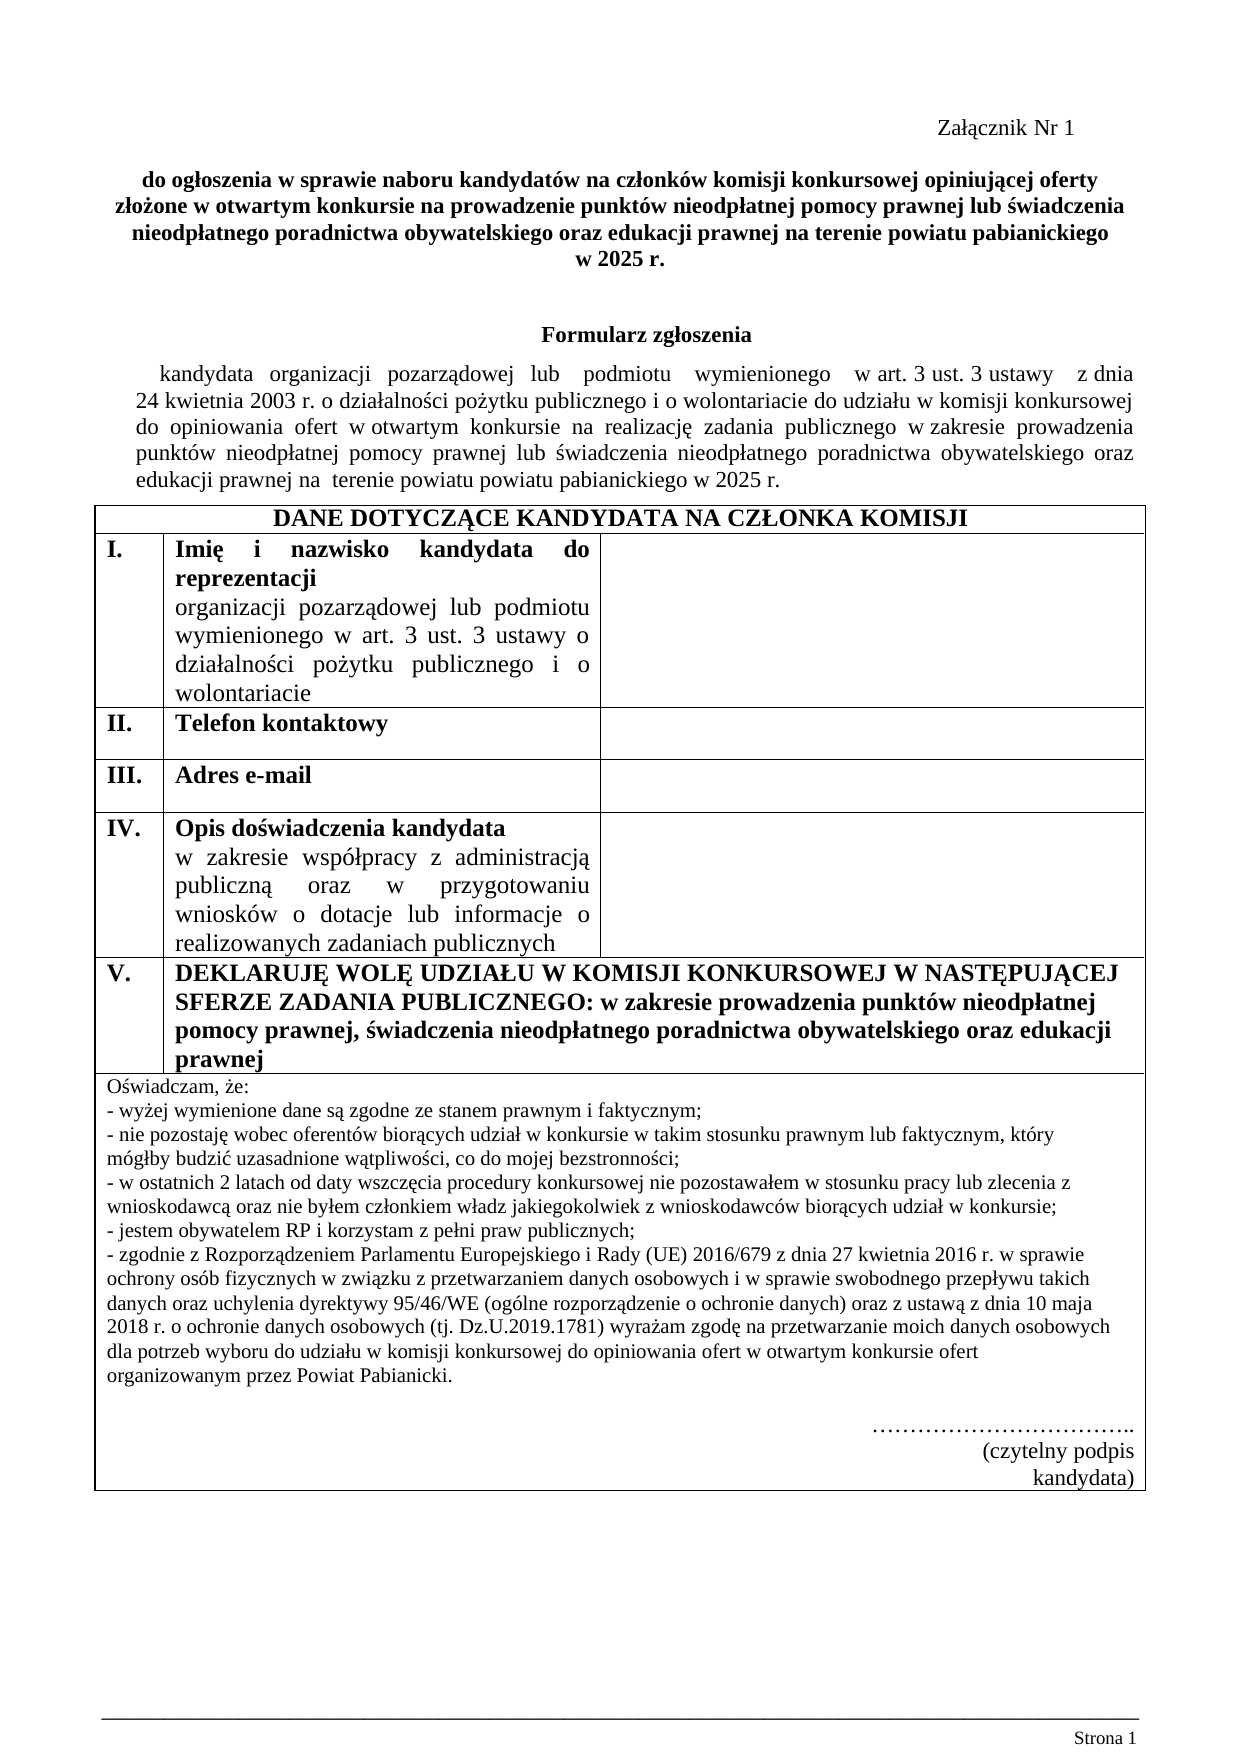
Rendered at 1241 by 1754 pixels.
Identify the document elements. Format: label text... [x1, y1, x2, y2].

text Strona 1 [84, 1730, 1157, 1748]
text ––––––––––––––––––––––––––––––––––––––––––––––––––––––––––––––––––––––––––––––––––– [83, 1705, 1157, 1730]
table_cell II. [96, 708, 163, 759]
table_cell Telefon kontaktowy [164, 708, 600, 759]
table_cell I. [96, 534, 163, 707]
table_cell Adres e-mail [164, 760, 600, 812]
text do ogłoszenia w sprawie naboru kandydatów na członków komisji konkursowej opiniującej oferty złożone w otwartym konkursie na prowadzenie punktów nieodpłatnej pomocy prawnej lub świadczenia nieodpłatnego poradnictwa obywatelskiego oraz edukacji prawnej na terenie powiatu pabianickiego [115, 166, 1125, 245]
text w 2025 r. [83, 245, 1157, 271]
text Formularz zgłoszenia [541, 321, 1157, 348]
table_cell [601, 759, 1145, 812]
table_cell V. [96, 958, 163, 1073]
table_cell IV. [96, 813, 163, 957]
table_cell Opis doświadczenia kandydata w zakresie współpracy z administracją publiczną oraz w przygotowaniu wniosków o dotacje lub informacje o realizowanych zadaniach publicznych [164, 813, 600, 957]
table_header DANE DOTYCZĄCE KANDYDATA NA CZŁONKA KOMISJI [96, 506, 1145, 533]
table_cell [601, 707, 1145, 759]
table_cell III. [96, 760, 163, 812]
table_cell [601, 533, 1145, 707]
text Załącznik Nr 1 [731, 114, 1157, 140]
table_cell Oświadczam, że: wyżej wymienione dane są zgodne ze stanem prawnym i faktycznym; nie pozostaję wobec oferentów biorących udział w konkursie w takim stosunku prawnym lub faktycznym, który mógłby budzić uzasadnione wątpliwości, co do mojej bezstronności; w ostatnich 2 latach od daty wszczęcia procedury konkursowej nie pozostawałem w stosunku pracy lub zlecenia z wnioskodawcą oraz nie byłem członkiem władz jakiegokolwiek z wnioskodawców biorących udział w konkursie; jestem obywatelem RP i korzystam z pełni praw publicznych; zgodnie z Rozporządzeniem Parlamentu Europejskiego i Rady (UE) 2016/679 z dnia 27 kwietnia 2016 r. w sprawie ochrony osób fizycznych w związku z przetwarzaniem danych osobowych i w sprawie swobodnego przepływu takich danych oraz uchylenia dyrektywy 95/46/WE (ogólne rozporządzenie o ochronie danych) oraz z ustawą z dnia 10 maja 2018 r. o ochronie danych osobowych (tj. Dz.U.2019.1781) wyrażam zgodę na przetwarzanie moich danych osobowych dla potrzeb wyboru do udziału w komisji konkursowej do opiniowania ofert w otwartym konkursie ofert organizowanym przez Powiat Pabianicki. …………………………….. (czytelny podpis kandydata) [96, 1073, 1145, 1490]
table_cell DEKLARUJĘ WOLĘ UDZIAŁU W KOMISJI KONKURSOWEJ W NASTĘPUJĄCEJ SFERZE ZADANIA PUBLICZNEGO: w zakresie prowadzenia punktów nieodpłatnej pomocy prawnej, świadczenia nieodpłatnego poradnictwa obywatelskiego oraz edukacji prawnej [164, 957, 1145, 1073]
table_cell [601, 812, 1145, 957]
text kandydata organizacji pozarządowej lub podmiotu wymienionego w art. 3 ust. 3 ustawy z dnia 24 kwietnia 2003 r. o działalności pożytku publicznego i o wolontariacie do udziału w komisji konkursowej do opiniowania ofert w otwartym konkursie na realizację zadania publicznego w zakresie prowadzenia punktów nieodpłatnej pomocy prawnej lub świadczenia nieodpłatnego poradnictwa obywatelskiego oraz edukacji prawnej na terenie powiatu powiatu pabianickiego w 2025 r. [136, 360, 1134, 492]
table_cell Imię i nazwisko kandydata do reprezentacji organizacji pozarządowej lub podmiotu wymienionego w art. 3 ust. 3 ustawy o działalności pożytku publicznego i o wolontariacie [164, 534, 600, 707]
